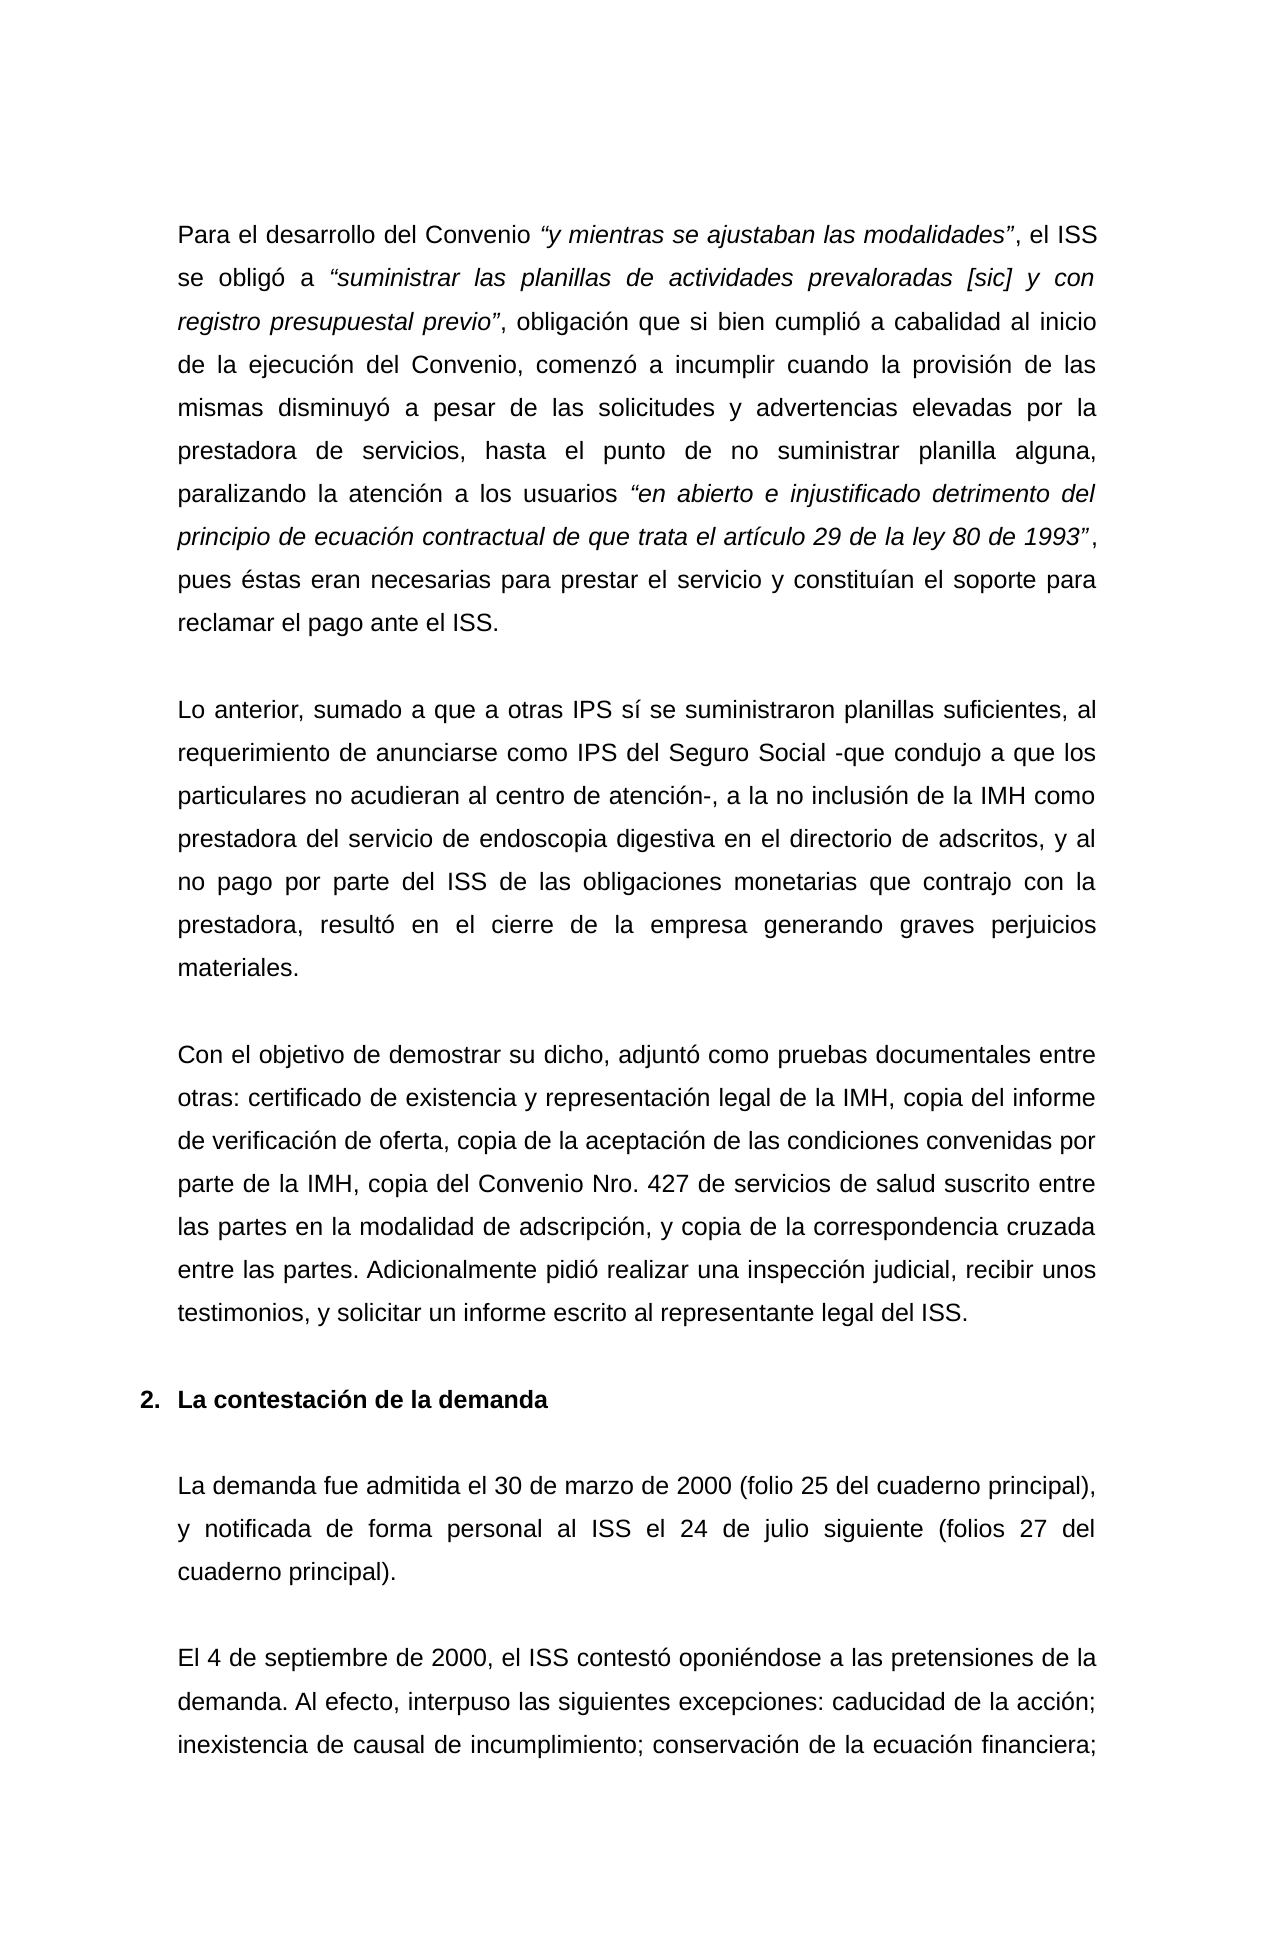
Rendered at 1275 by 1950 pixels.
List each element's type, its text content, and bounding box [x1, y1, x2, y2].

text Lo anterior, sumado a que a otras IPS sí se suministraron planillas suficientes, al requerimiento de anunciarse como IPS del Seguro Social -que condujo a que los particulares no acudieran al centro de atención-, a la no inclusión de la IMH como prestadora del servicio de endoscopia digestiva en el directorio de adscritos, y al no pago por parte del ISS de las obligaciones monetarias que contrajo con la prestadora, resultó en el cierre de la empresa generando graves perjuicios materiales. [177, 695, 1098, 982]
text La demanda fue admitida el 30 de marzo de 2000 (folio 25 del cuaderno principal), y notificada de forma personal al ISS el 24 de julio siguiente (folios 27 del cuaderno principal). [177, 1471, 1098, 1586]
list La contestación de la demanda [140, 1385, 1098, 1413]
text Para el desarrollo del Convenio “y mientras se ajustaban las modalidades”, el ISS se obligó a “suministrar las planillas de actividades prevaloradas [sic] y con registro presupuestal previo”, obligación que si bien cumplió a cabalidad al inicio de la ejecución del Convenio, comenzó a incumplir cuando la provisión de las mismas disminuyó a pesar de las solicitudes y advertencias elevadas por la prestadora de servicios, hasta el punto de no suministrar planilla alguna, paralizando la atención a los usuarios “en abierto e injustificado detrimento del principio de ecuación contractual de que trata el artículo 29 de la ley 80 de 1993”, pues éstas eran necesarias para prestar el servicio y constituían el soporte para reclamar el pago ante el ISS. [177, 220, 1098, 637]
text Con el objetivo de demostrar su dicho, adjuntó como pruebas documentales entre otras: certificado de existencia y representación legal de la IMH, copia del informe de verificación de oferta, copia de la aceptación de las condiciones convenidas por parte de la IMH, copia del Convenio Nro. 427 de servicios de salud suscrito entre las partes en la modalidad de adscripción, y copia de la correspondencia cruzada entre las partes. Adicionalmente pidió realizar una inspección judicial, recibir unos testimonios, y solicitar un informe escrito al representante legal del ISS. [177, 1040, 1098, 1327]
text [177, 1643, 1098, 1758]
